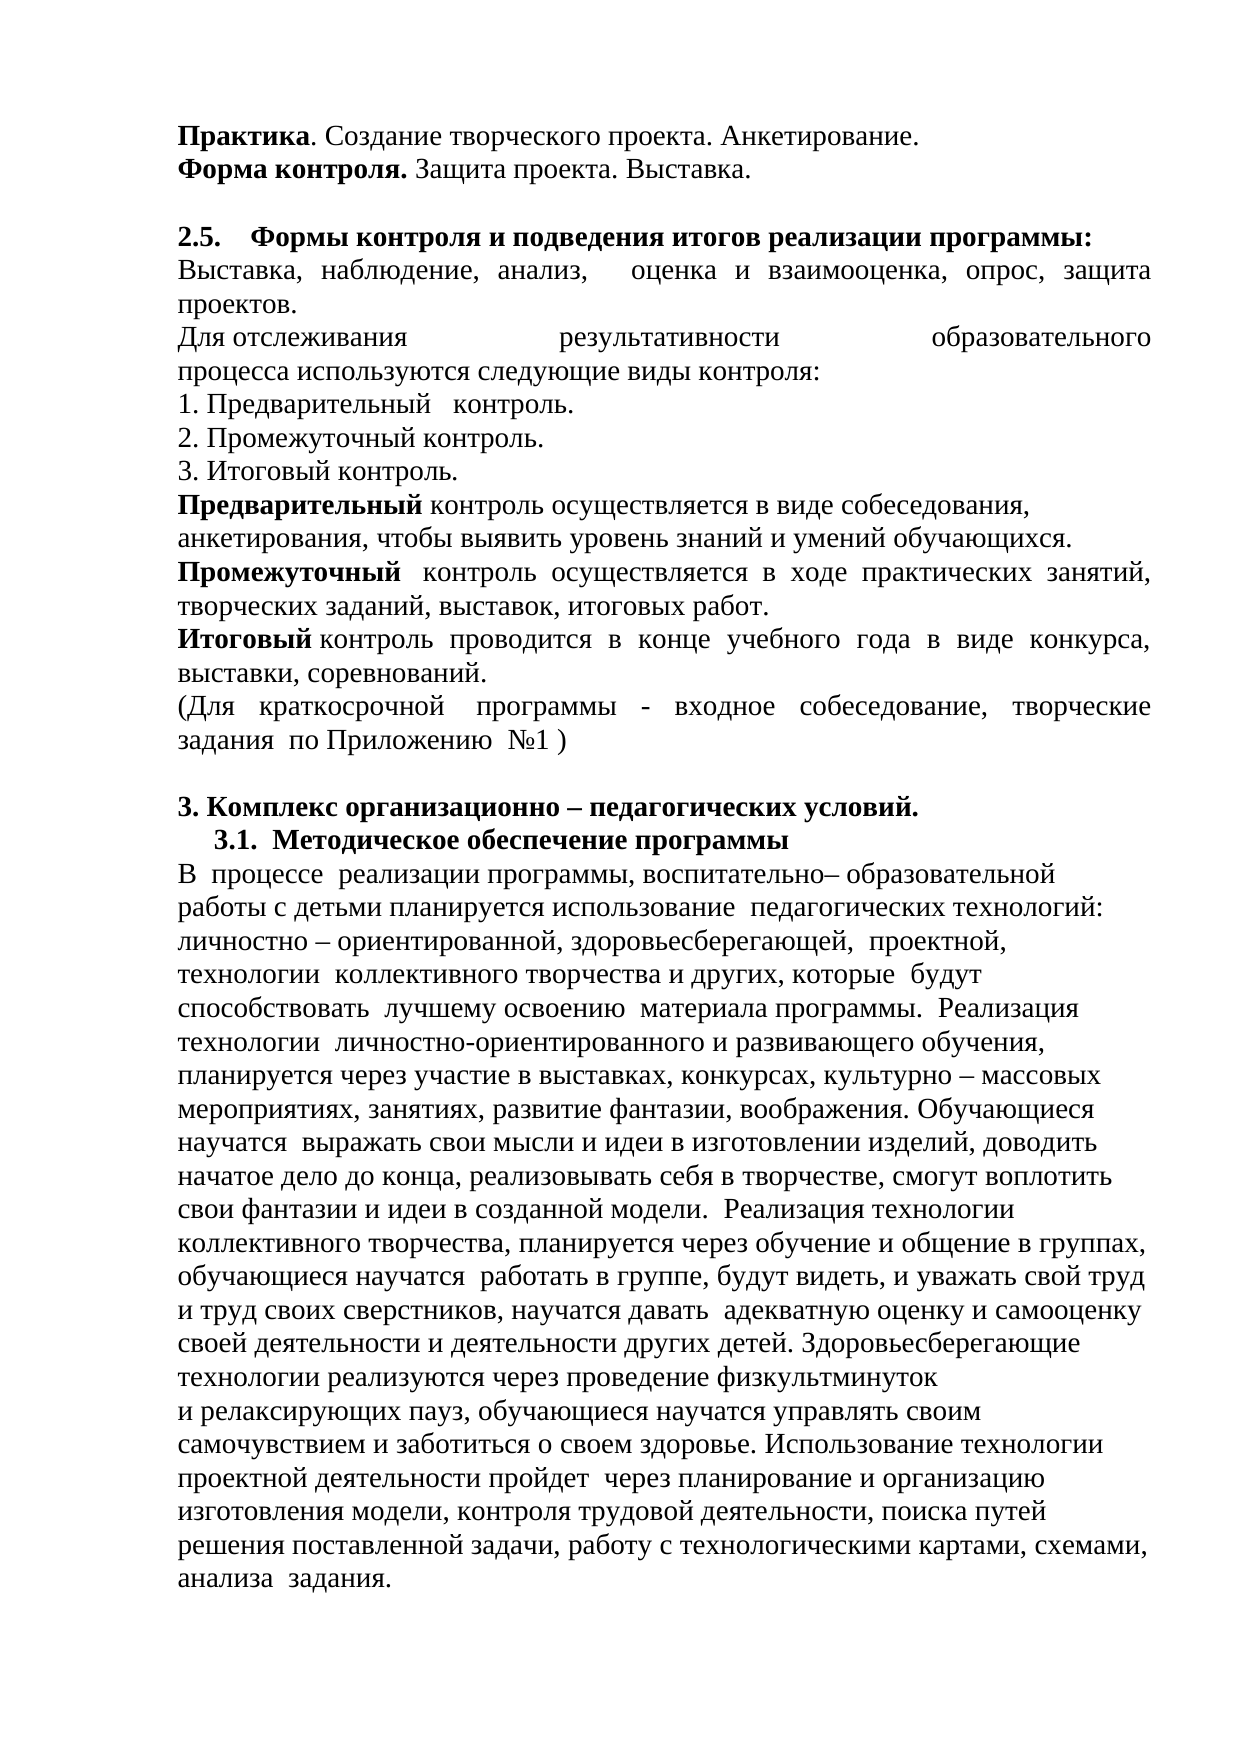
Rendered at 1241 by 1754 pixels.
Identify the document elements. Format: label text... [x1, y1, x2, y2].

text Выставка, наблюдение, анализ, оценка и взаимооценка, опрос, защита проектов. [177, 252, 1152, 319]
text анализа задания. [177, 1560, 1152, 1594]
text 2.5. Формы контроля и подведения итогов реализации программы: [177, 219, 1152, 252]
text технологии реализуются через проведение физкультминуток [177, 1359, 1152, 1393]
text Форма контроля. Защита проекта. Выставка. [177, 152, 1152, 185]
text личностно – ориентированной, здоровьесберегающей, проектной, [177, 923, 1152, 957]
text свои фантазии и идеи в созданной модели. Реализация технологии [177, 1191, 1152, 1225]
text научатся выражать свои мысли и идеи в изготовлении изделий, доводить [177, 1124, 1152, 1158]
text Практика. Создание творческого проекта. Анкетирование. [177, 118, 1152, 152]
text технологии личностно-ориентированного и развивающего обучения, [177, 1024, 1152, 1057]
text самочувствием и заботиться о своем здоровье. Использование технологии [177, 1426, 1152, 1460]
text Промежуточный контроль осуществляется в ходе практических занятий, творческих заданий, выставок, итоговых работ. [177, 554, 1152, 621]
text анкетирования, чтобы выявить уровень знаний и умений обучающихся. [177, 521, 1152, 554]
text коллективного творчества, планируется через обучение и общение в группах, [177, 1225, 1152, 1258]
text планируется через участие в выставках, конкурсах, культурно – массовых [177, 1057, 1152, 1091]
text 3. Комплекс организационно – педагогических условий. [177, 789, 1152, 822]
text начатое дело до конца, реализовывать себя в творчестве, смогут воплотить [177, 1158, 1152, 1191]
text мероприятиях, занятиях, развитие фантазии, воображения. Обучающиеся [177, 1091, 1152, 1124]
text В процессе реализации программы, воспитательно– образовательной [177, 856, 1152, 889]
text своей деятельности и деятельности других детей. Здоровьесберегающие [177, 1326, 1152, 1359]
text изготовления модели, контроля трудовой деятельности, поиска путей [177, 1493, 1152, 1527]
text и релаксирующих пауз, обучающиеся научатся управлять своим [177, 1393, 1152, 1426]
text 2. Промежуточный контроль. [177, 420, 1152, 453]
text проектной деятельности пройдет через планирование и организацию [177, 1460, 1152, 1493]
text Итоговый контроль проводится в конце учебного года в виде конкурса, выставки, соревнований. [177, 621, 1152, 688]
text работы с детьми планируется использование педагогических технологий: [177, 889, 1152, 923]
text (Для краткосрочной программы - входное собеседование, творческие задания по Приложению №1 ) [177, 688, 1152, 755]
text 3.1. Методическое обеспечение программы [177, 822, 1152, 856]
text Для отслеживания результативности образовательного процесса используются следующие виды контроля: [177, 319, 1152, 386]
text 3. Итоговый контроль. [177, 453, 1152, 487]
text обучающиеся научатся работать в группе, будут видеть, и уважать свой труд [177, 1258, 1152, 1292]
text 1. Предварительный контроль. [177, 386, 1152, 420]
text решения поставленной задачи, работу с технологическими картами, схемами, [177, 1527, 1152, 1560]
text способствовать лучшему освоению материала программы. Реализация [177, 990, 1152, 1024]
text и труд своих сверстников, научатся давать адекватную оценку и самооценку [177, 1292, 1152, 1326]
text технологии коллективного творчества и других, которые будут [177, 957, 1152, 990]
text Предварительный контроль осуществляется в виде собеседования, [177, 487, 1152, 521]
